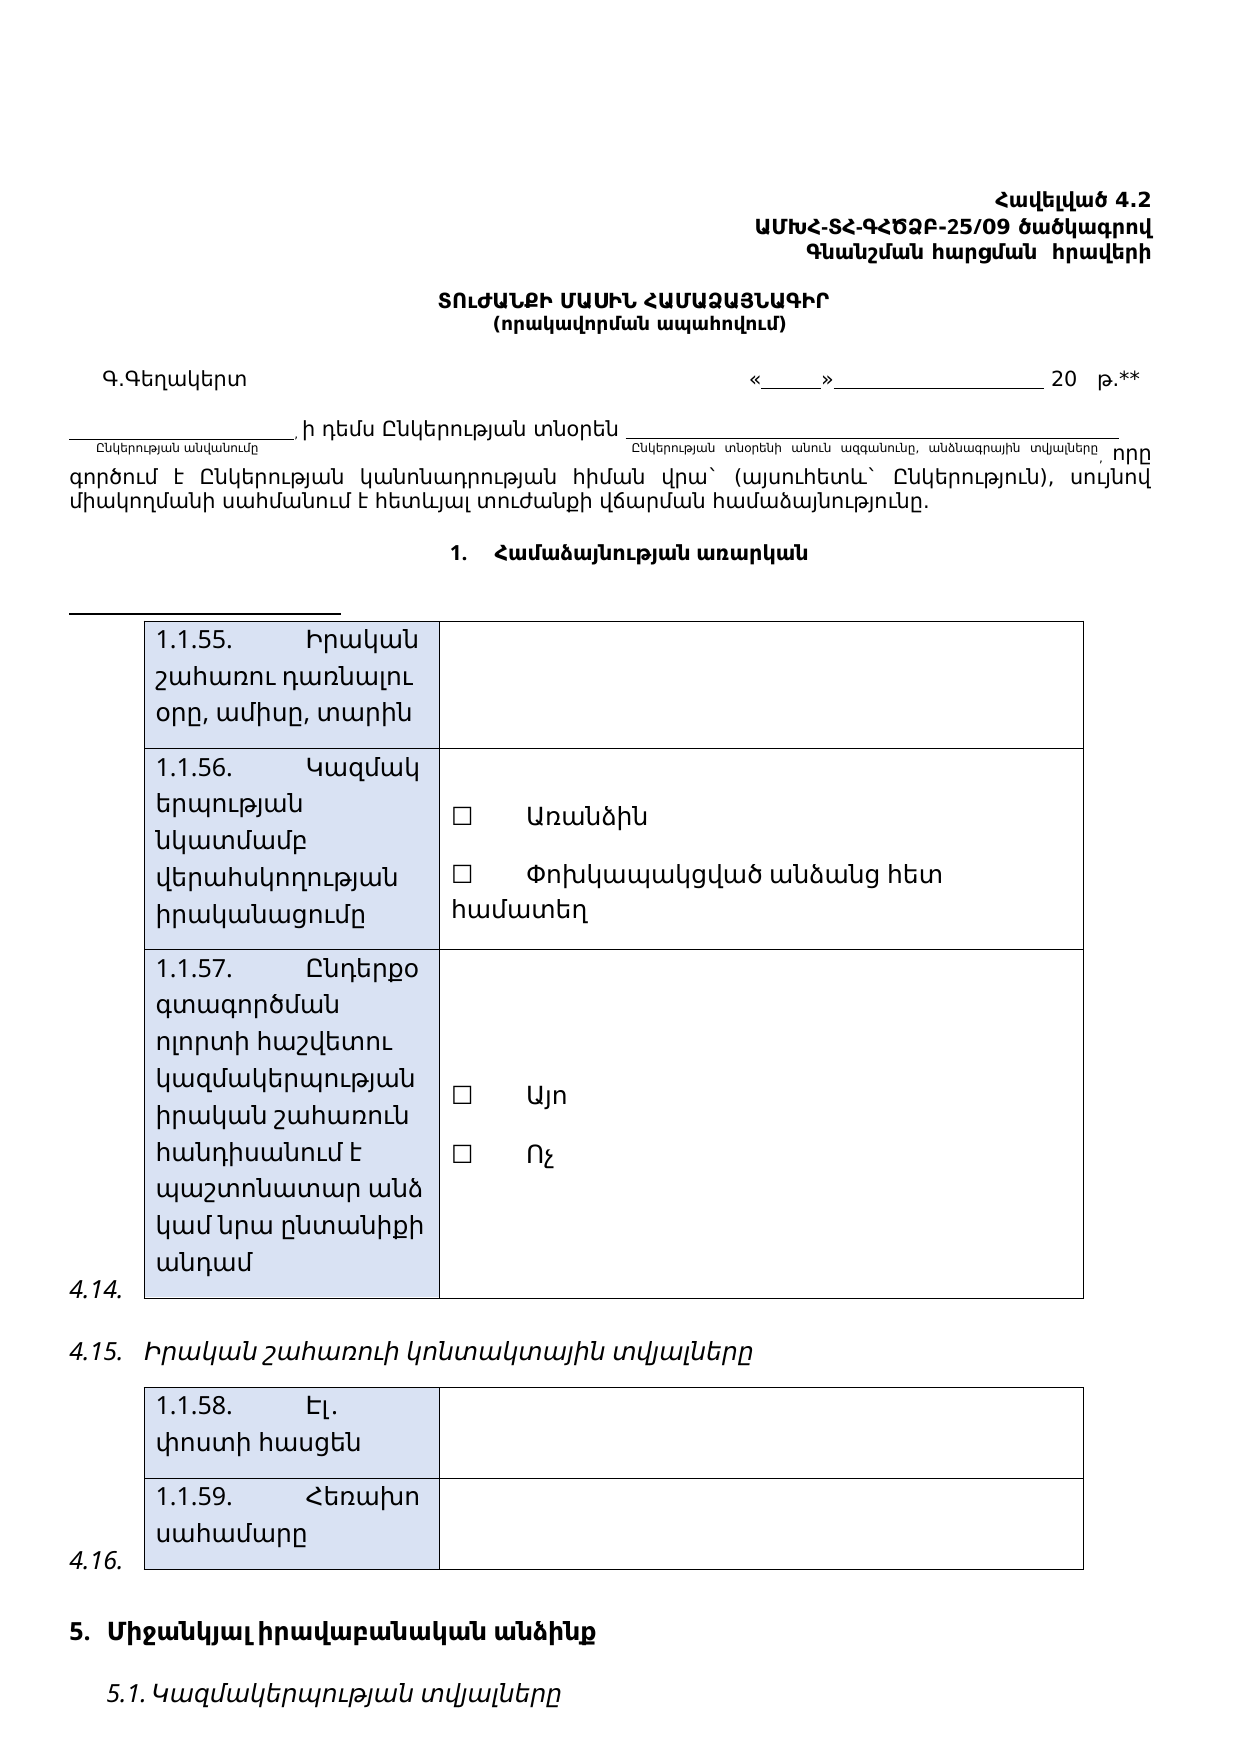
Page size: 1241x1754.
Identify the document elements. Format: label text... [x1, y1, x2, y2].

text ՏՈւԺԱՆՔԻ ՄԱՍԻՆ ՀԱՄԱՁԱՅՆԱԳԻՐ [69, 289, 1152, 313]
text Հավելված 4.2 [69, 188, 1152, 212]
text Գ․Գեղակերտ « » 20 թ.** [69, 364, 1152, 392]
text Գնանշման հարցման հրավերի [69, 240, 1152, 265]
text (որակավորման ապահովում) [69, 313, 1152, 335]
text ԱՄԽՀ-ՏՀ-ԳՀԾՁԲ-25/09 ծածկագրով [69, 212, 1152, 240]
text Ընկերության անվանումը Ընկերության տնօրենի անուն ազգանունը, անձնագրային տվյալները, որը գործում է Ընկերության կանոնադրության հիման վրա` (այսուհետև` Ընկերություն), սույնով միակողմանի սահմանում է հետևյալ տուժանքի վճարման համաձայնությունը. [69, 441, 1152, 514]
text , ի դեմս Ընկերության տնօրեն [69, 417, 1152, 441]
list Համաձայնության առարկան [107, 538, 1152, 566]
